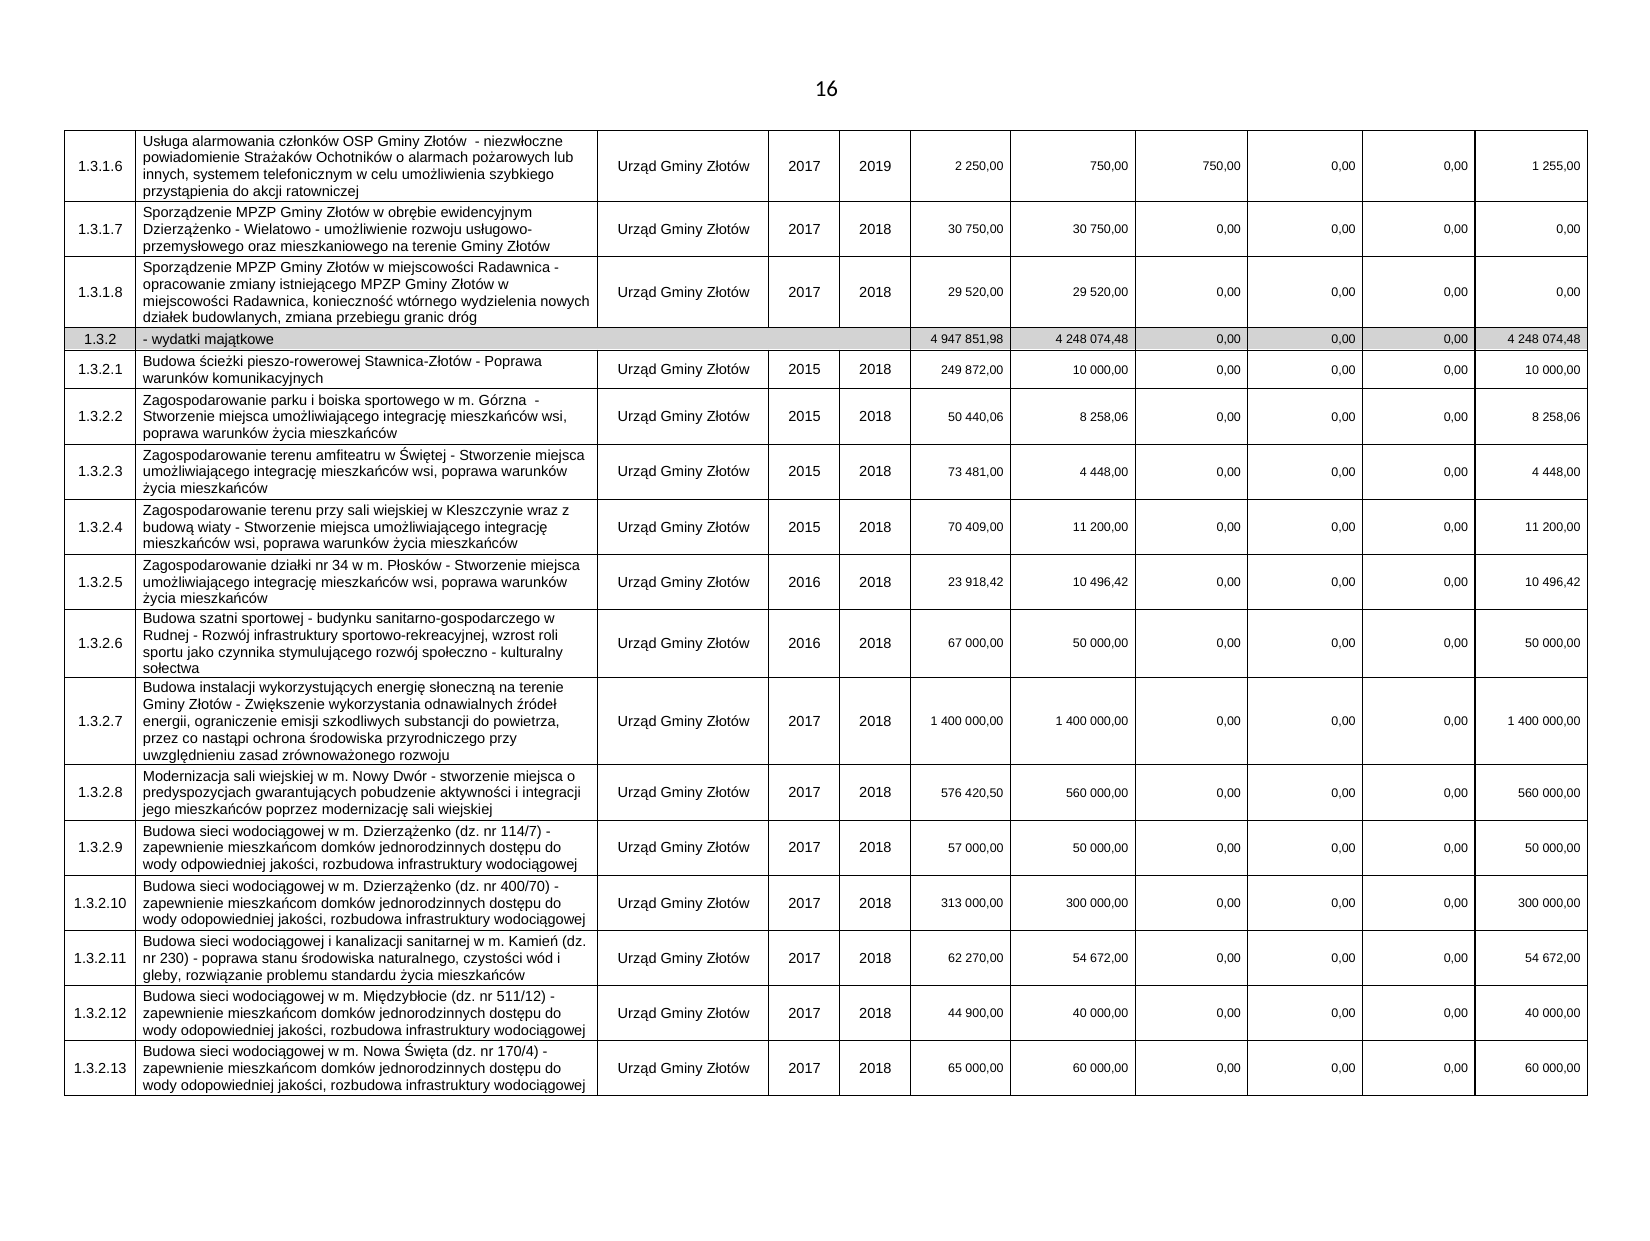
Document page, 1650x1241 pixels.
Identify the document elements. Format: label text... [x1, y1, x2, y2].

table_cell 0,00 [1136, 678, 1247, 764]
table_cell 0,00 [1136, 351, 1247, 388]
table_cell 249 872,00 [911, 351, 1010, 388]
table_cell 2018 [840, 986, 910, 1040]
table_cell Sporządzenie MPZP Gminy Złotów w obrębie ewidencyjnym Dzierzążenko - Wielatowo - umożliwienie rozwoju usługowo-przemysłowego oraz mieszkaniowego na terenie Gminy Złotów [136, 202, 597, 256]
table_cell 0,00 [1136, 986, 1247, 1040]
table_cell 2018 [840, 1041, 910, 1095]
table_cell 2017 [769, 986, 839, 1040]
table_cell 1.3.2.2 [65, 389, 135, 443]
table_cell 0,00 [1363, 765, 1474, 819]
table_cell 0,00 [1363, 986, 1474, 1040]
table_cell 60 000,00 [1011, 1041, 1135, 1095]
table_cell 50 000,00 [1011, 821, 1135, 874]
table_cell 576 420,50 [911, 765, 1010, 819]
table_cell 0,00 [1248, 257, 1362, 327]
table_cell Urząd Gminy Złotów [598, 1041, 768, 1095]
table_cell 0,00 [1248, 131, 1362, 201]
table_cell 0,00 [1363, 351, 1474, 388]
table_cell Budowa ścieżki pieszo-rowerowej Stawnica-Złotów - Poprawa warunków komunikacyjnych [136, 351, 597, 388]
table_cell 313 000,00 [911, 876, 1010, 930]
table_cell 44 900,00 [911, 986, 1010, 1040]
table_cell 10 000,00 [1011, 351, 1135, 388]
table_cell 2018 [840, 202, 910, 256]
table_cell 1.3.2.3 [65, 445, 135, 498]
table_cell 2015 [769, 389, 839, 443]
table_cell Zagospodarowanie działki nr 34 w m. Płosków - Stworzenie miejsca umożliwiającego integrację mieszkańców wsi, poprawa warunków życia mieszkańców [136, 555, 597, 609]
table_cell 0,00 [1363, 389, 1474, 443]
table_cell 1.3.2 [65, 328, 135, 349]
table_cell 0,00 [1248, 202, 1362, 256]
table_cell 0,00 [1248, 555, 1362, 609]
table_cell 1.3.2.11 [65, 931, 135, 985]
table_cell 50 440,06 [911, 389, 1010, 443]
table_cell 4 248 074,48 [1011, 328, 1135, 349]
table_cell 1.3.2.12 [65, 986, 135, 1040]
table_cell 0,00 [1363, 257, 1474, 327]
table_cell 0,00 [1363, 1041, 1474, 1095]
table_cell 2015 [769, 445, 839, 498]
table_cell 2018 [840, 555, 910, 609]
table_cell Budowa instalacji wykorzystujących energię słoneczną na terenie Gminy Złotów - Zwiększenie wykorzystania odnawialnych źródeł energii, ograniczenie emisji szkodliwych substancji do powietrza, przez co nastąpi ochrona środowiska przyrodniczego przy uwzględnieniu zasad zrównoważonego rozwoju [136, 678, 597, 764]
table_cell 0,00 [1363, 445, 1474, 498]
table_cell Urząd Gminy Złotów [598, 500, 768, 554]
table_cell 73 481,00 [911, 445, 1010, 498]
table_cell Urząd Gminy Złotów [598, 986, 768, 1040]
table_cell 0,00 [1136, 389, 1247, 443]
table_cell Urząd Gminy Złotów [598, 351, 768, 388]
table_cell 0,00 [1476, 202, 1587, 256]
table_cell 2018 [840, 500, 910, 554]
table_cell 0,00 [1136, 328, 1247, 349]
table_cell 1.3.2.8 [65, 765, 135, 819]
table_cell Urząd Gminy Złotów [598, 202, 768, 256]
table_cell 560 000,00 [1476, 765, 1587, 819]
table_cell Urząd Gminy Złotów [598, 610, 768, 677]
table_cell 8 258,06 [1476, 389, 1587, 443]
table_cell 1 400 000,00 [1476, 678, 1587, 764]
table_cell 1 400 000,00 [1011, 678, 1135, 764]
table_cell Budowa sieci wodociągowej w m. Dzierzążenko (dz. nr 114/7) - zapewnienie mieszkańcom domków jednorodzinnych dostępu do wody odpowiedniej jakości, rozbudowa infrastruktury wodociągowej [136, 821, 597, 874]
table_cell 29 520,00 [1011, 257, 1135, 327]
table_cell 1.3.2.7 [65, 678, 135, 764]
table_cell 2018 [840, 351, 910, 388]
table_cell 300 000,00 [1476, 876, 1587, 930]
table_cell Urząd Gminy Złotów [598, 678, 768, 764]
table_cell 0,00 [1248, 1041, 1362, 1095]
table_cell 67 000,00 [911, 610, 1010, 677]
table_cell Urząd Gminy Złotów [598, 257, 768, 327]
table_cell 0,00 [1136, 257, 1247, 327]
table_cell 0,00 [1248, 351, 1362, 388]
table_cell Urząd Gminy Złotów [598, 445, 768, 498]
table_cell 40 000,00 [1476, 986, 1587, 1040]
table_cell 62 270,00 [911, 931, 1010, 985]
table_cell Urząd Gminy Złotów [598, 555, 768, 609]
table_cell 2018 [840, 257, 910, 327]
table_cell 2018 [840, 610, 910, 677]
table_cell 10 496,42 [1011, 555, 1135, 609]
table_cell 23 918,42 [911, 555, 1010, 609]
table_cell 0,00 [1476, 257, 1587, 327]
table_cell 2017 [769, 876, 839, 930]
table_cell 560 000,00 [1011, 765, 1135, 819]
table_cell 2018 [840, 445, 910, 498]
table_cell 750,00 [1011, 131, 1135, 201]
table_cell 0,00 [1136, 876, 1247, 930]
table_cell 2018 [840, 821, 910, 874]
table_cell 11 200,00 [1011, 500, 1135, 554]
table_cell 2018 [840, 876, 910, 930]
table_cell 2017 [769, 257, 839, 327]
table_cell 65 000,00 [911, 1041, 1010, 1095]
table_cell 1.3.2.6 [65, 610, 135, 677]
table_cell 0,00 [1136, 610, 1247, 677]
table_cell Budowa sieci wodociągowej w m. Dzierzążenko (dz. nr 400/70) - zapewnienie mieszkańcom domków jednorodzinnych dostępu do wody odopowiedniej jakości, rozbudowa infrastruktury wodociągowej [136, 876, 597, 930]
table_cell Urząd Gminy Złotów [598, 931, 768, 985]
table_cell 0,00 [1248, 678, 1362, 764]
table_cell 0,00 [1248, 821, 1362, 874]
table_cell 0,00 [1363, 931, 1474, 985]
table_cell 2015 [769, 351, 839, 388]
table_cell 0,00 [1363, 500, 1474, 554]
table_cell Urząd Gminy Złotów [598, 389, 768, 443]
table_cell 0,00 [1248, 765, 1362, 819]
table_cell 2019 [840, 131, 910, 201]
table_cell 2018 [840, 678, 910, 764]
table_cell 2016 [769, 555, 839, 609]
table_cell 29 520,00 [911, 257, 1010, 327]
table_cell 4 448,00 [1011, 445, 1135, 498]
table_cell 1.3.1.8 [65, 257, 135, 327]
table_cell 0,00 [1136, 931, 1247, 985]
table_cell 0,00 [1248, 931, 1362, 985]
table_cell 0,00 [1363, 202, 1474, 256]
table_cell Budowa sieci wodociągowej w m. Międzybłocie (dz. nr 511/12) - zapewnienie mieszkańcom domków jednorodzinnych dostępu do wody odopowiedniej jakości, rozbudowa infrastruktury wodociągowej [136, 986, 597, 1040]
table_cell 0,00 [1248, 389, 1362, 443]
table_cell 2017 [769, 678, 839, 764]
table_cell 2017 [769, 1041, 839, 1095]
table_cell 1.3.2.1 [65, 351, 135, 388]
table_cell 2018 [840, 765, 910, 819]
table_cell 0,00 [1363, 555, 1474, 609]
table_cell 0,00 [1248, 876, 1362, 930]
table_cell 2017 [769, 131, 839, 201]
table_cell 0,00 [1136, 445, 1247, 498]
table_cell 2015 [769, 500, 839, 554]
table_cell 4 947 851,98 [911, 328, 1010, 349]
table_cell 0,00 [1363, 678, 1474, 764]
table_cell 1.3.2.9 [65, 821, 135, 874]
table_cell 2017 [769, 821, 839, 874]
table_cell 0,00 [1136, 821, 1247, 874]
table_cell 1.3.2.4 [65, 500, 135, 554]
table_cell 54 672,00 [1011, 931, 1135, 985]
table_cell Zagospodarowanie terenu przy sali wiejskiej w Kleszczynie wraz z budową wiaty - Stworzenie miejsca umożliwiającego integrację mieszkańców wsi, poprawa warunków życia mieszkańców [136, 500, 597, 554]
table_cell 2016 [769, 610, 839, 677]
table_cell Zagospodarowanie terenu amfiteatru w Świętej - Stworzenie miejsca umożliwiającego integrację mieszkańców wsi, poprawa warunków życia mieszkańców [136, 445, 597, 498]
table_cell 0,00 [1363, 328, 1474, 349]
table_cell 10 000,00 [1476, 351, 1587, 388]
table_cell - wydatki majątkowe [136, 328, 910, 349]
table_cell 0,00 [1136, 500, 1247, 554]
table_cell 57 000,00 [911, 821, 1010, 874]
table_cell 40 000,00 [1011, 986, 1135, 1040]
table_cell 0,00 [1363, 131, 1474, 201]
table_cell Urząd Gminy Złotów [598, 821, 768, 874]
table_cell Urząd Gminy Złotów [598, 131, 768, 201]
table_cell 1.3.2.5 [65, 555, 135, 609]
table_cell 4 248 074,48 [1476, 328, 1587, 349]
table_cell 50 000,00 [1476, 610, 1587, 677]
table_cell 2017 [769, 202, 839, 256]
table_cell 0,00 [1248, 445, 1362, 498]
table_cell 0,00 [1248, 986, 1362, 1040]
table_cell 60 000,00 [1476, 1041, 1587, 1095]
table_cell Budowa sieci wodociągowej w m. Nowa Święta (dz. nr 170/4) - zapewnienie mieszkańcom domków jednorodzinnych dostępu do wody odopowiedniej jakości, rozbudowa infrastruktury wodociągowej [136, 1041, 597, 1095]
table_cell 11 200,00 [1476, 500, 1587, 554]
table_cell 10 496,42 [1476, 555, 1587, 609]
table_cell 2 250,00 [911, 131, 1010, 201]
table_cell 30 750,00 [911, 202, 1010, 256]
table_cell 300 000,00 [1011, 876, 1135, 930]
table_cell 0,00 [1136, 555, 1247, 609]
table_cell 0,00 [1363, 610, 1474, 677]
table_cell 8 258,06 [1011, 389, 1135, 443]
table_cell 1 255,00 [1476, 131, 1587, 201]
table_cell Modernizacja sali wiejskiej w m. Nowy Dwór - stworzenie miejsca o predyspozycjach gwarantujących pobudzenie aktywności i integracji jego mieszkańców poprzez modernizację sali wiejskiej [136, 765, 597, 819]
table_cell 0,00 [1248, 328, 1362, 349]
table_cell 2017 [769, 765, 839, 819]
table_cell 0,00 [1248, 500, 1362, 554]
table_cell 50 000,00 [1476, 821, 1587, 874]
table_cell 2018 [840, 389, 910, 443]
table_cell 0,00 [1363, 876, 1474, 930]
table_cell Budowa sieci wodociągowej i kanalizacji sanitarnej w m. Kamień (dz. nr 230) - poprawa stanu środowiska naturalnego, czystości wód i gleby, rozwiązanie problemu standardu życia mieszkańców [136, 931, 597, 985]
table_cell Urząd Gminy Złotów [598, 876, 768, 930]
table_cell 0,00 [1136, 765, 1247, 819]
table_cell Urząd Gminy Złotów [598, 765, 768, 819]
table_cell Usługa alarmowania członków OSP Gminy Złotów - niezwłoczne powiadomienie Strażaków Ochotników o alarmach pożarowych lub innych, systemem telefonicznym w celu umożliwienia szybkiego przystąpienia do akcji ratowniczej [136, 131, 597, 201]
table_cell Sporządzenie MPZP Gminy Złotów w miejscowości Radawnica - opracowanie zmiany istniejącego MPZP Gminy Złotów w miejscowości Radawnica, konieczność wtórnego wydzielenia nowych działek budowlanych, zmiana przebiegu granic dróg [136, 257, 597, 327]
table_cell 1.3.2.10 [65, 876, 135, 930]
table_cell 1.3.1.6 [65, 131, 135, 201]
table_cell 2017 [769, 931, 839, 985]
table_cell 54 672,00 [1476, 931, 1587, 985]
table_cell 2018 [840, 931, 910, 985]
table_cell 0,00 [1136, 1041, 1247, 1095]
table_cell 1 400 000,00 [911, 678, 1010, 764]
table_cell 4 448,00 [1476, 445, 1587, 498]
table_cell 70 409,00 [911, 500, 1010, 554]
table_cell 0,00 [1136, 202, 1247, 256]
table_cell 0,00 [1248, 610, 1362, 677]
table_cell Zagospodarowanie parku i boiska sportowego w m. Górzna - Stworzenie miejsca umożliwiającego integrację mieszkańców wsi, poprawa warunków życia mieszkańców [136, 389, 597, 443]
table_cell 50 000,00 [1011, 610, 1135, 677]
table_cell 30 750,00 [1011, 202, 1135, 256]
table_cell 750,00 [1136, 131, 1247, 201]
table_cell 1.3.1.7 [65, 202, 135, 256]
table_cell 1.3.2.13 [65, 1041, 135, 1095]
table_cell Budowa szatni sportowej - budynku sanitarno-gospodarczego w Rudnej - Rozwój infrastruktury sportowo-rekreacyjnej, wzrost roli sportu jako czynnika stymulującego rozwój społeczno - kulturalny sołectwa [136, 610, 597, 677]
table_cell 0,00 [1363, 821, 1474, 874]
